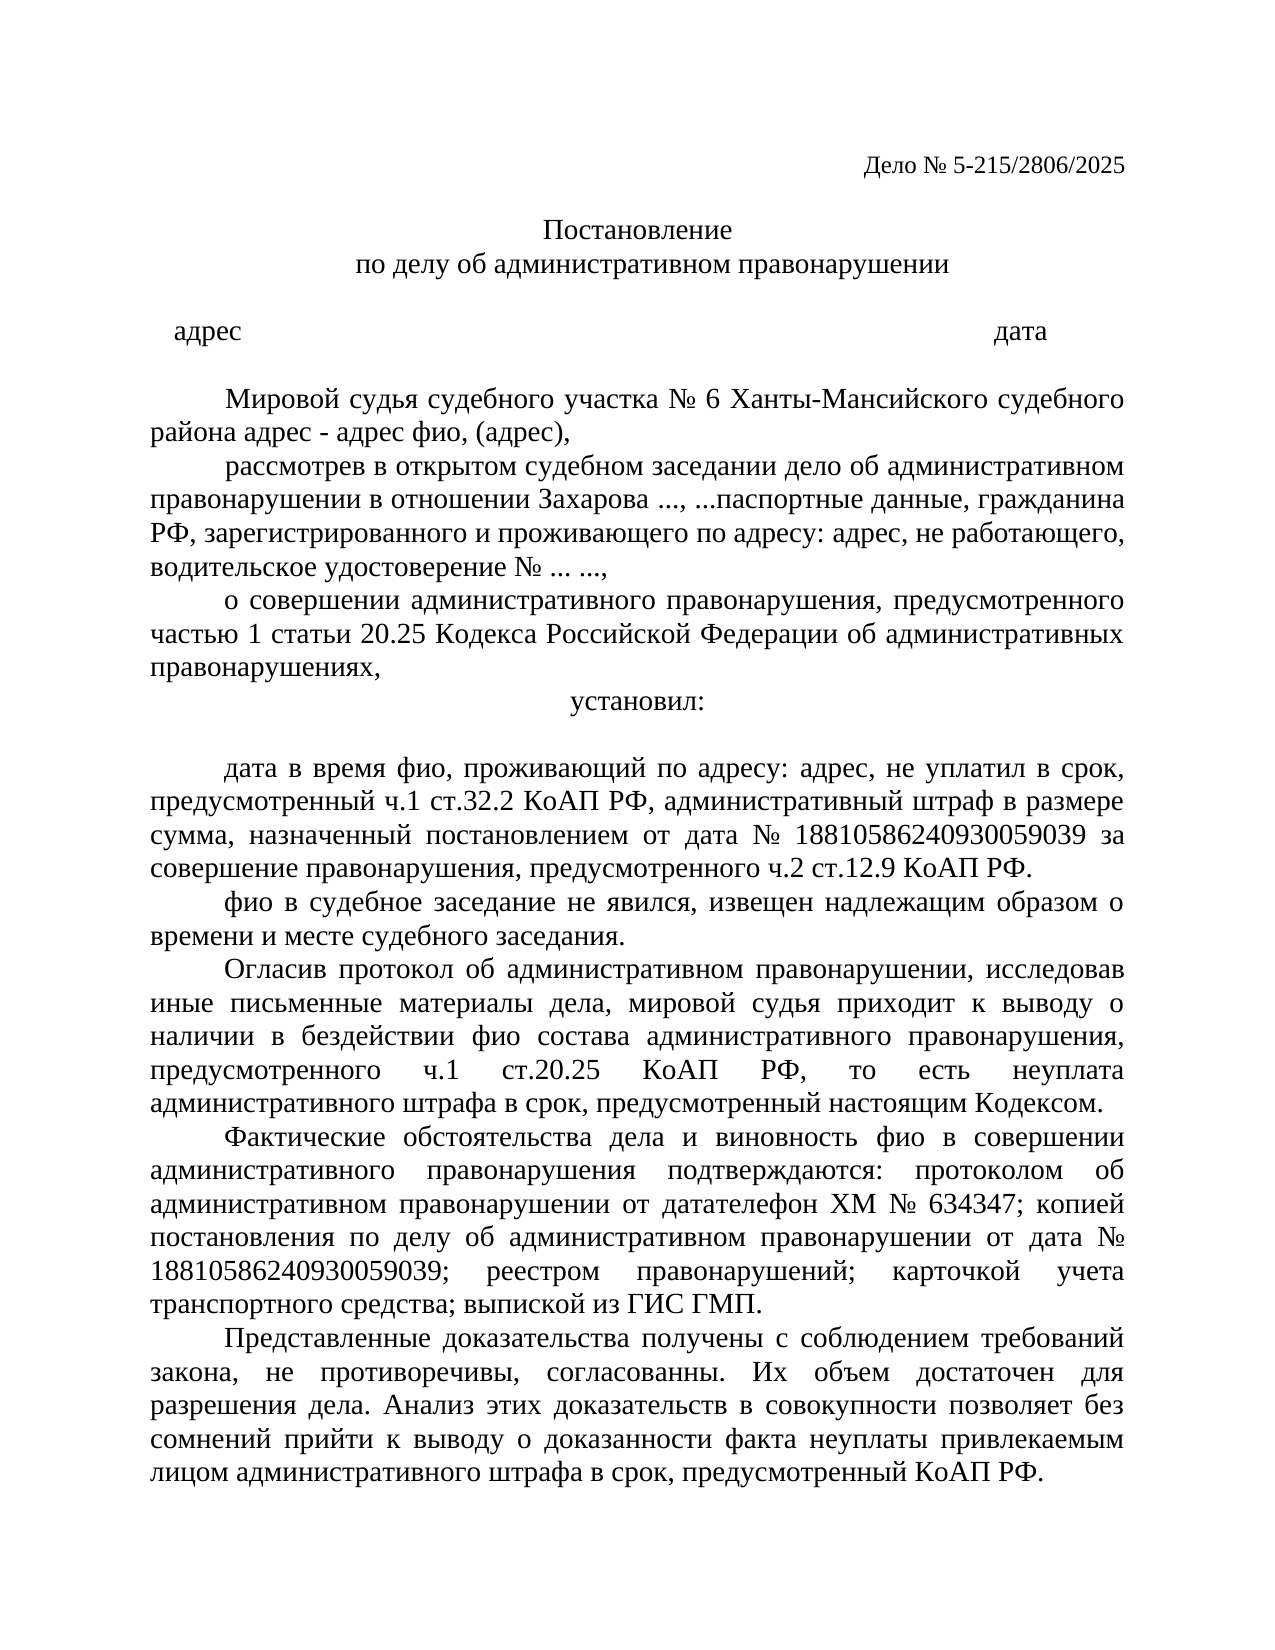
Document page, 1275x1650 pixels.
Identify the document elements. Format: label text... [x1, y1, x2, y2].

text установил: [150, 683, 1125, 716]
text фио в судебное заседание не явился, извещен надлежащим образом о времени и месте судебного заседания. [150, 884, 1125, 951]
text Фактические обстоятельства дела и виновность фио в совершении административного правонарушения подтверждаются: протоколом об административном правонарушении от датателефон ХМ № 634347; копией постановления по делу об административном правонарушении от дата № 18810586240930059039; реестром правонарушений; карточкой учета транспортного средства; выпиской из ГИС ГМП. [150, 1119, 1125, 1320]
text о совершении административного правонарушения, предусмотренного частью 1 статьи 20.25 Кодекса Российской Федерации об административных правонарушениях, [150, 582, 1125, 683]
table_header адрес [162, 313, 691, 347]
table_header дата [691, 313, 1240, 347]
text Мировой судья судебного участка № 6 Ханты-Мансийского судебного района адрес - адрес фио, (адрес), [150, 381, 1125, 448]
text по делу об административном правонарушении [150, 246, 1081, 279]
text Дело № 5-215/2806/2025 [150, 150, 1125, 179]
text дата в время фио, проживающий по адресу: адрес, не уплатил в срок, предусмотренный ч.1 ст.32.2 КоАП РФ, административный штраф в размере сумма, назначенный постановлением от дата № 18810586240930059039 за совершение правонарушения, предусмотренного ч.2 ст.12.9 КоАП РФ. [150, 750, 1125, 884]
text Постановление [150, 212, 1125, 246]
text Огласив протокол об административном правонарушении, исследовав иные письменные материалы дела, мировой судья приходит к выводу о наличии в бездействии фио состава административного правонарушения, предусмотренного ч.1 ст.20.25 КоАП РФ, то есть неуплата административного штрафа в срок, предусмотренный настоящим Кодексом. [150, 951, 1125, 1119]
text рассмотрев в открытом судебном заседании дело об административном правонарушении в отношении Захарова ..., ...паспортные данные, гражданина РФ, зарегистрированного и проживающего по адресу: адрес, не работающего, водительское удостоверение № ... ..., [150, 448, 1125, 582]
text Представленные доказательства получены с соблюдением требований закона, не противоречивы, согласованны. Их объем достаточен для разрешения дела. Анализ этих доказательств в совокупности позволяет без сомнений прийти к выводу о доказанности факта неуплаты привлекаемым лицом административного штрафа в срок, предусмотренный КоАП РФ. [150, 1320, 1125, 1488]
